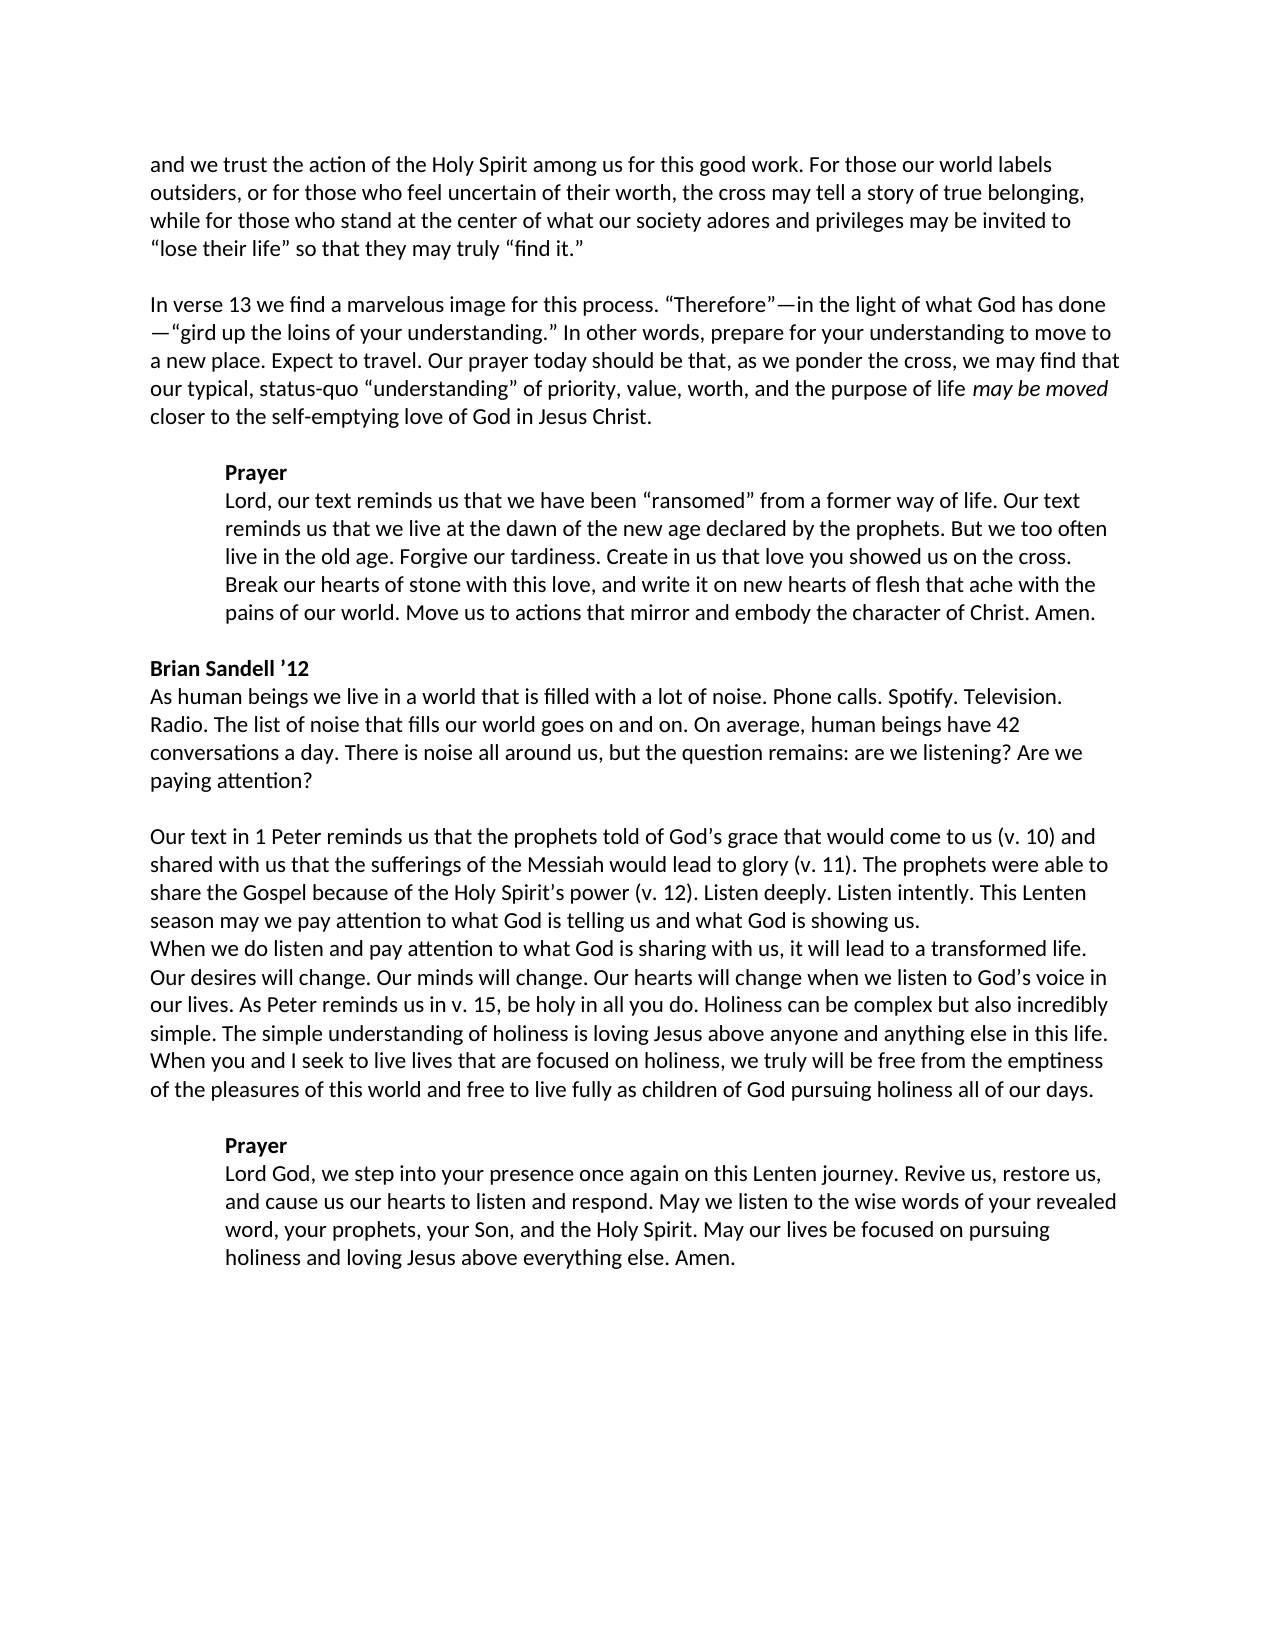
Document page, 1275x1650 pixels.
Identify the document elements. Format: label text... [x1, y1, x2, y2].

text Prayer [225, 458, 1125, 486]
text When we do listen and pay attention to what God is sharing with us, it will lead to a transformed life. Our desires will change. Our minds will change. Our hearts will change when we listen to God’s voice in our lives. As Peter reminds us in v. 15, be holy in all you do. Holiness can be complex but also incredibly simple. The simple understanding of holiness is loving Jesus above anyone and anything else in this life. When you and I seek to live lives that are focused on holiness, we truly will be free from the emptiness of the pleasures of this world and free to live fully as children of God pursuing holiness all of our days. [150, 934, 1125, 1103]
text Our text in 1 Peter reminds us that the prophets told of God’s grace that would come to us (v. 10) and shared with us that the sufferings of the Messiah would lead to glory (v. 11). The prophets were able to share the Gospel because of the Holy Spirit’s power (v. 12). Listen deeply. Listen intently. This Lenten season may we pay attention to what God is telling us and what God is showing us. [150, 822, 1125, 934]
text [150, 150, 1125, 262]
text In verse 13 we find a marvelous image for this process. “Therefore”—in the light of what God has done—“gird up the loins of your understanding.” In other words, prepare for your understanding to move to a new place. Expect to travel. Our prayer today should be that, as we ponder the cross, we may find that our typical, status-quo “understanding” of priority, value, worth, and the purpose of life may be moved closer to the self-emptying love of God in Jesus Christ. [150, 290, 1125, 430]
text Lord, our text reminds us that we have been “ransomed” from a former way of life. Our text reminds us that we live at the dawn of the new age declared by the prophets. But we too often live in the old age. Forgive our tardiness. Create in us that love you showed us on the cross. Break our hearts of stone with this love, and write it on new hearts of flesh that ache with the pains of our world. Move us to actions that mirror and embody the character of Christ. Amen. [225, 486, 1125, 626]
text Brian Sandell ’12 [150, 654, 1125, 682]
text As human beings we live in a world that is filled with a lot of noise. Phone calls. Spotify. Television. Radio. The list of noise that fills our world goes on and on. On average, human beings have 42 conversations a day. There is noise all around us, but the question remains: are we listening? Are we paying attention? [150, 682, 1125, 794]
text Prayer [225, 1131, 1125, 1159]
text Lord God, we step into your presence once again on this Lenten journey. Revive us, restore us, and cause us our hearts to listen and respond. May we listen to the wise words of your revealed word, your prophets, your Son, and the Holy Spirit. May our lives be focused on pursuing holiness and loving Jesus above everything else. Amen. [225, 1159, 1125, 1271]
